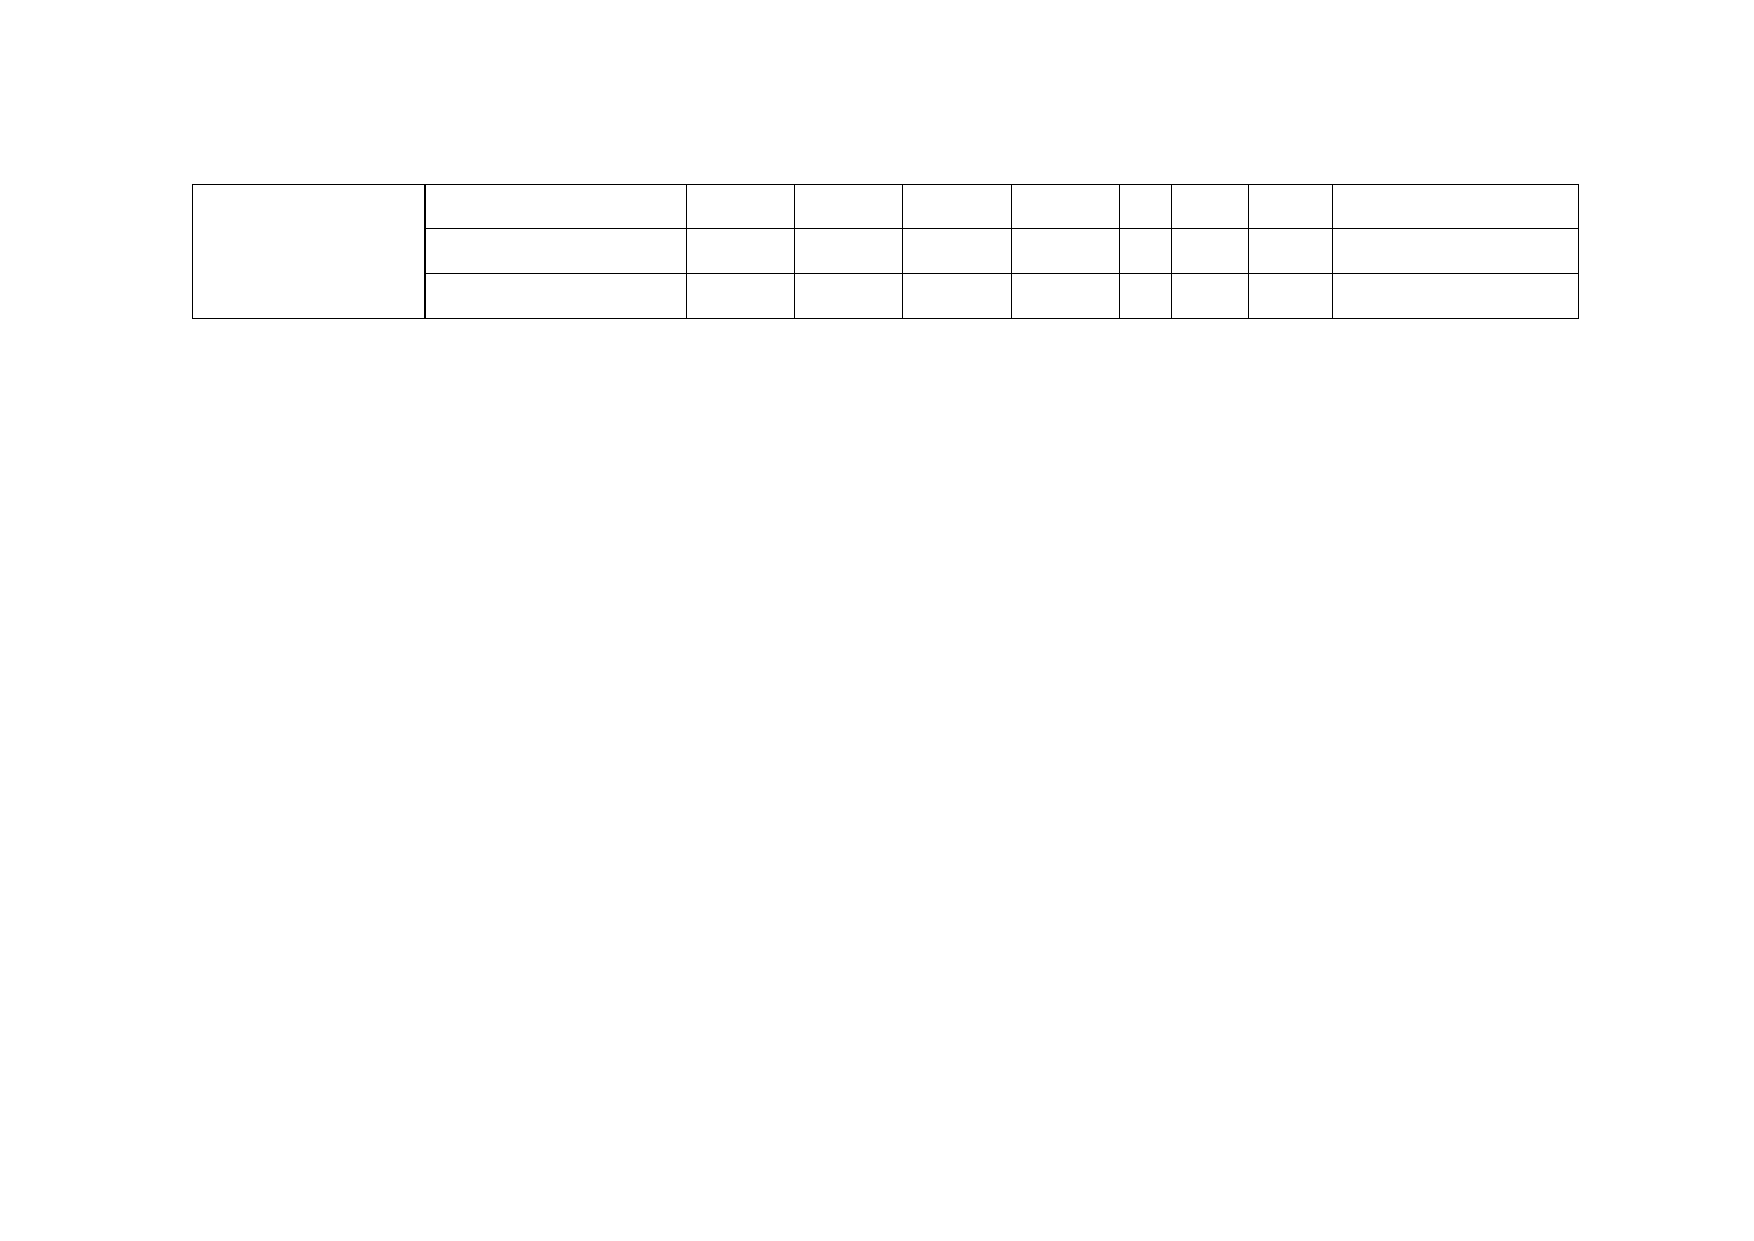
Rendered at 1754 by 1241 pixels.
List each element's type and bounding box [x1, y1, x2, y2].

table_cell [1012, 229, 1119, 273]
table_cell [687, 185, 794, 228]
table_cell [687, 274, 794, 318]
table_cell [1120, 185, 1171, 228]
table_cell [795, 185, 902, 228]
table_cell [1249, 274, 1332, 318]
table_cell [1249, 229, 1332, 273]
table_cell [1172, 185, 1248, 228]
table_cell [1012, 274, 1119, 318]
table_cell [903, 274, 1011, 318]
table_cell [1172, 229, 1248, 273]
table_cell [687, 229, 794, 273]
table_cell [903, 229, 1011, 273]
table_cell [426, 185, 686, 228]
table_cell [1172, 274, 1248, 318]
table_cell [795, 274, 902, 318]
table_cell [426, 229, 686, 273]
table_cell [795, 229, 902, 273]
table_cell [1012, 185, 1119, 228]
table_cell [903, 185, 1011, 228]
table_cell [1333, 274, 1578, 318]
table_cell [1333, 229, 1578, 273]
table_cell [1120, 274, 1171, 318]
table_cell [426, 274, 686, 318]
table_cell [1333, 185, 1578, 228]
table_cell [1120, 229, 1171, 273]
table_cell [1249, 185, 1332, 228]
